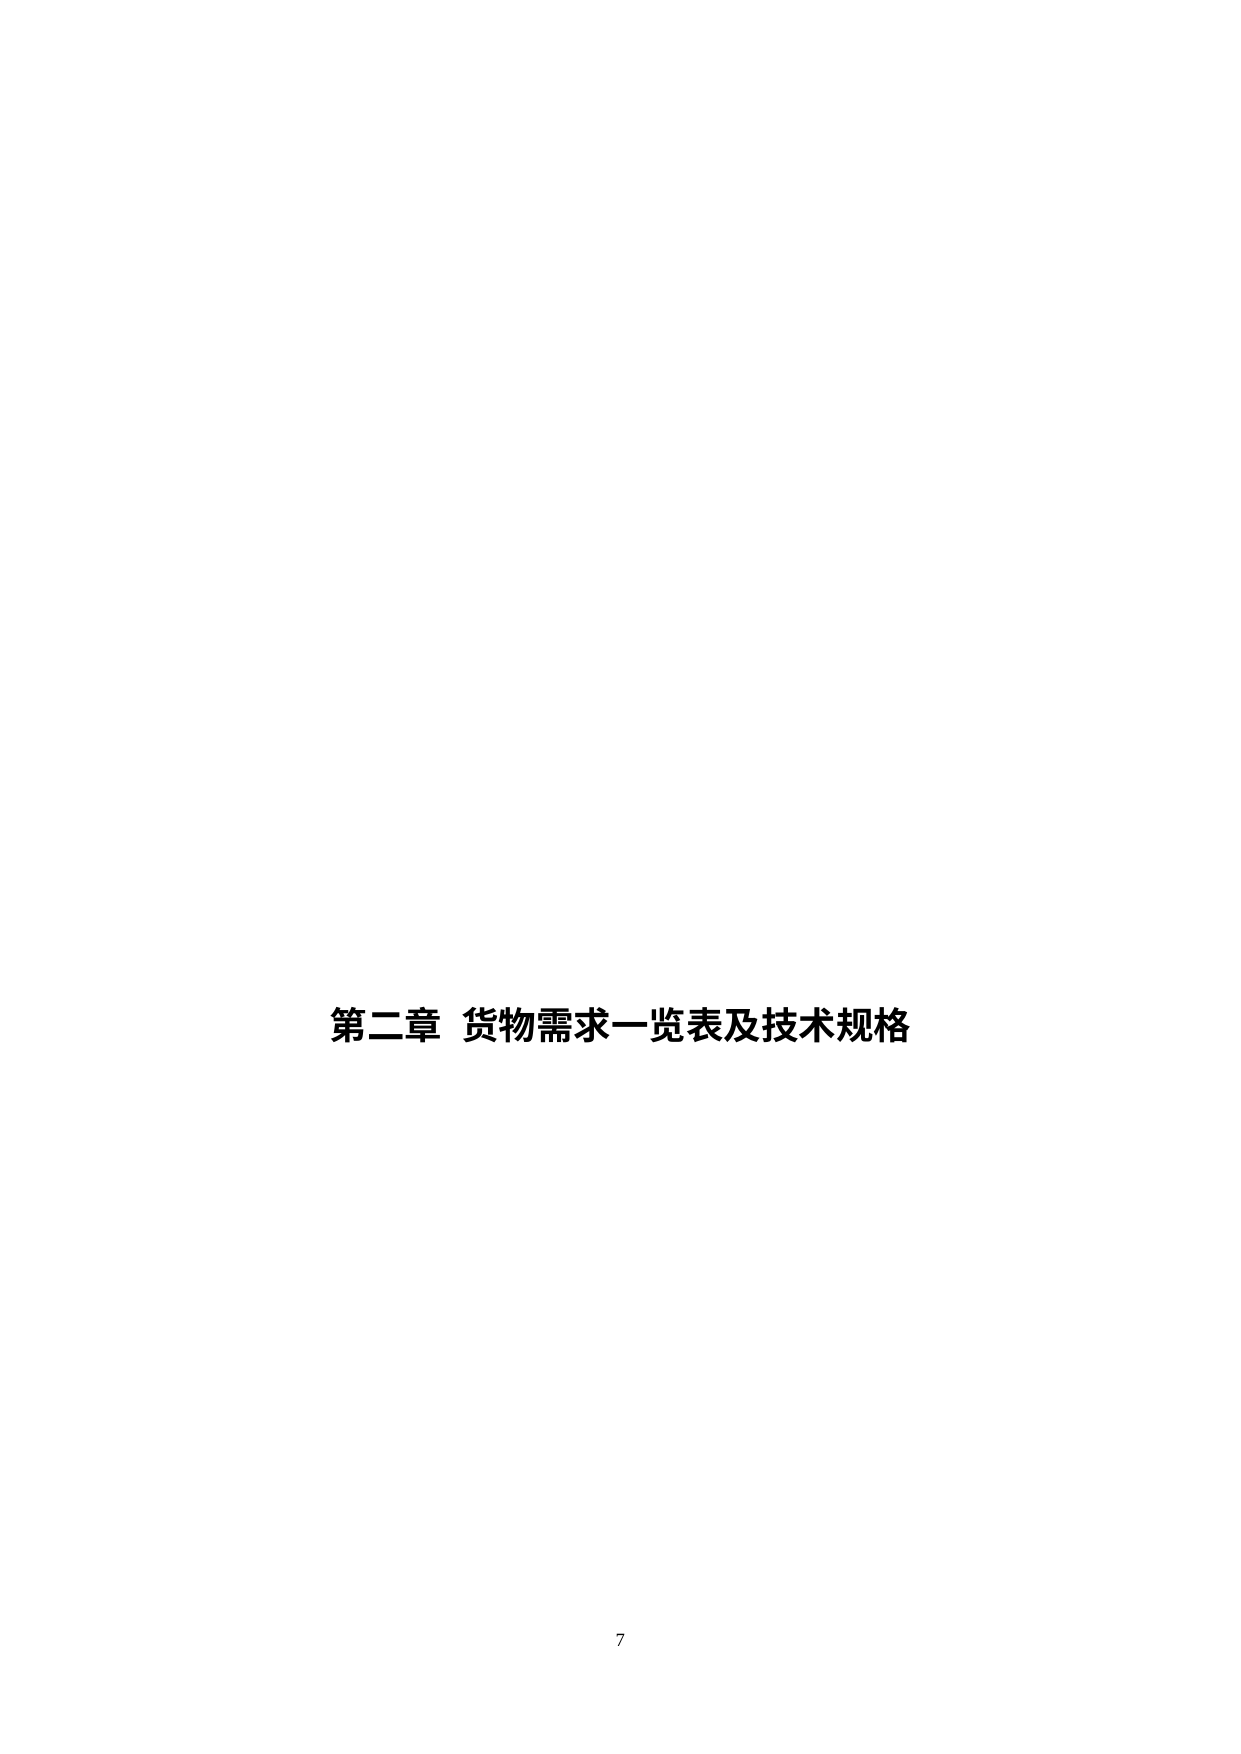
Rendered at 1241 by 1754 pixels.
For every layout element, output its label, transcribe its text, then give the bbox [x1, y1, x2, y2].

list 货物需求一览表及技术规格 [136, 991, 1104, 1056]
